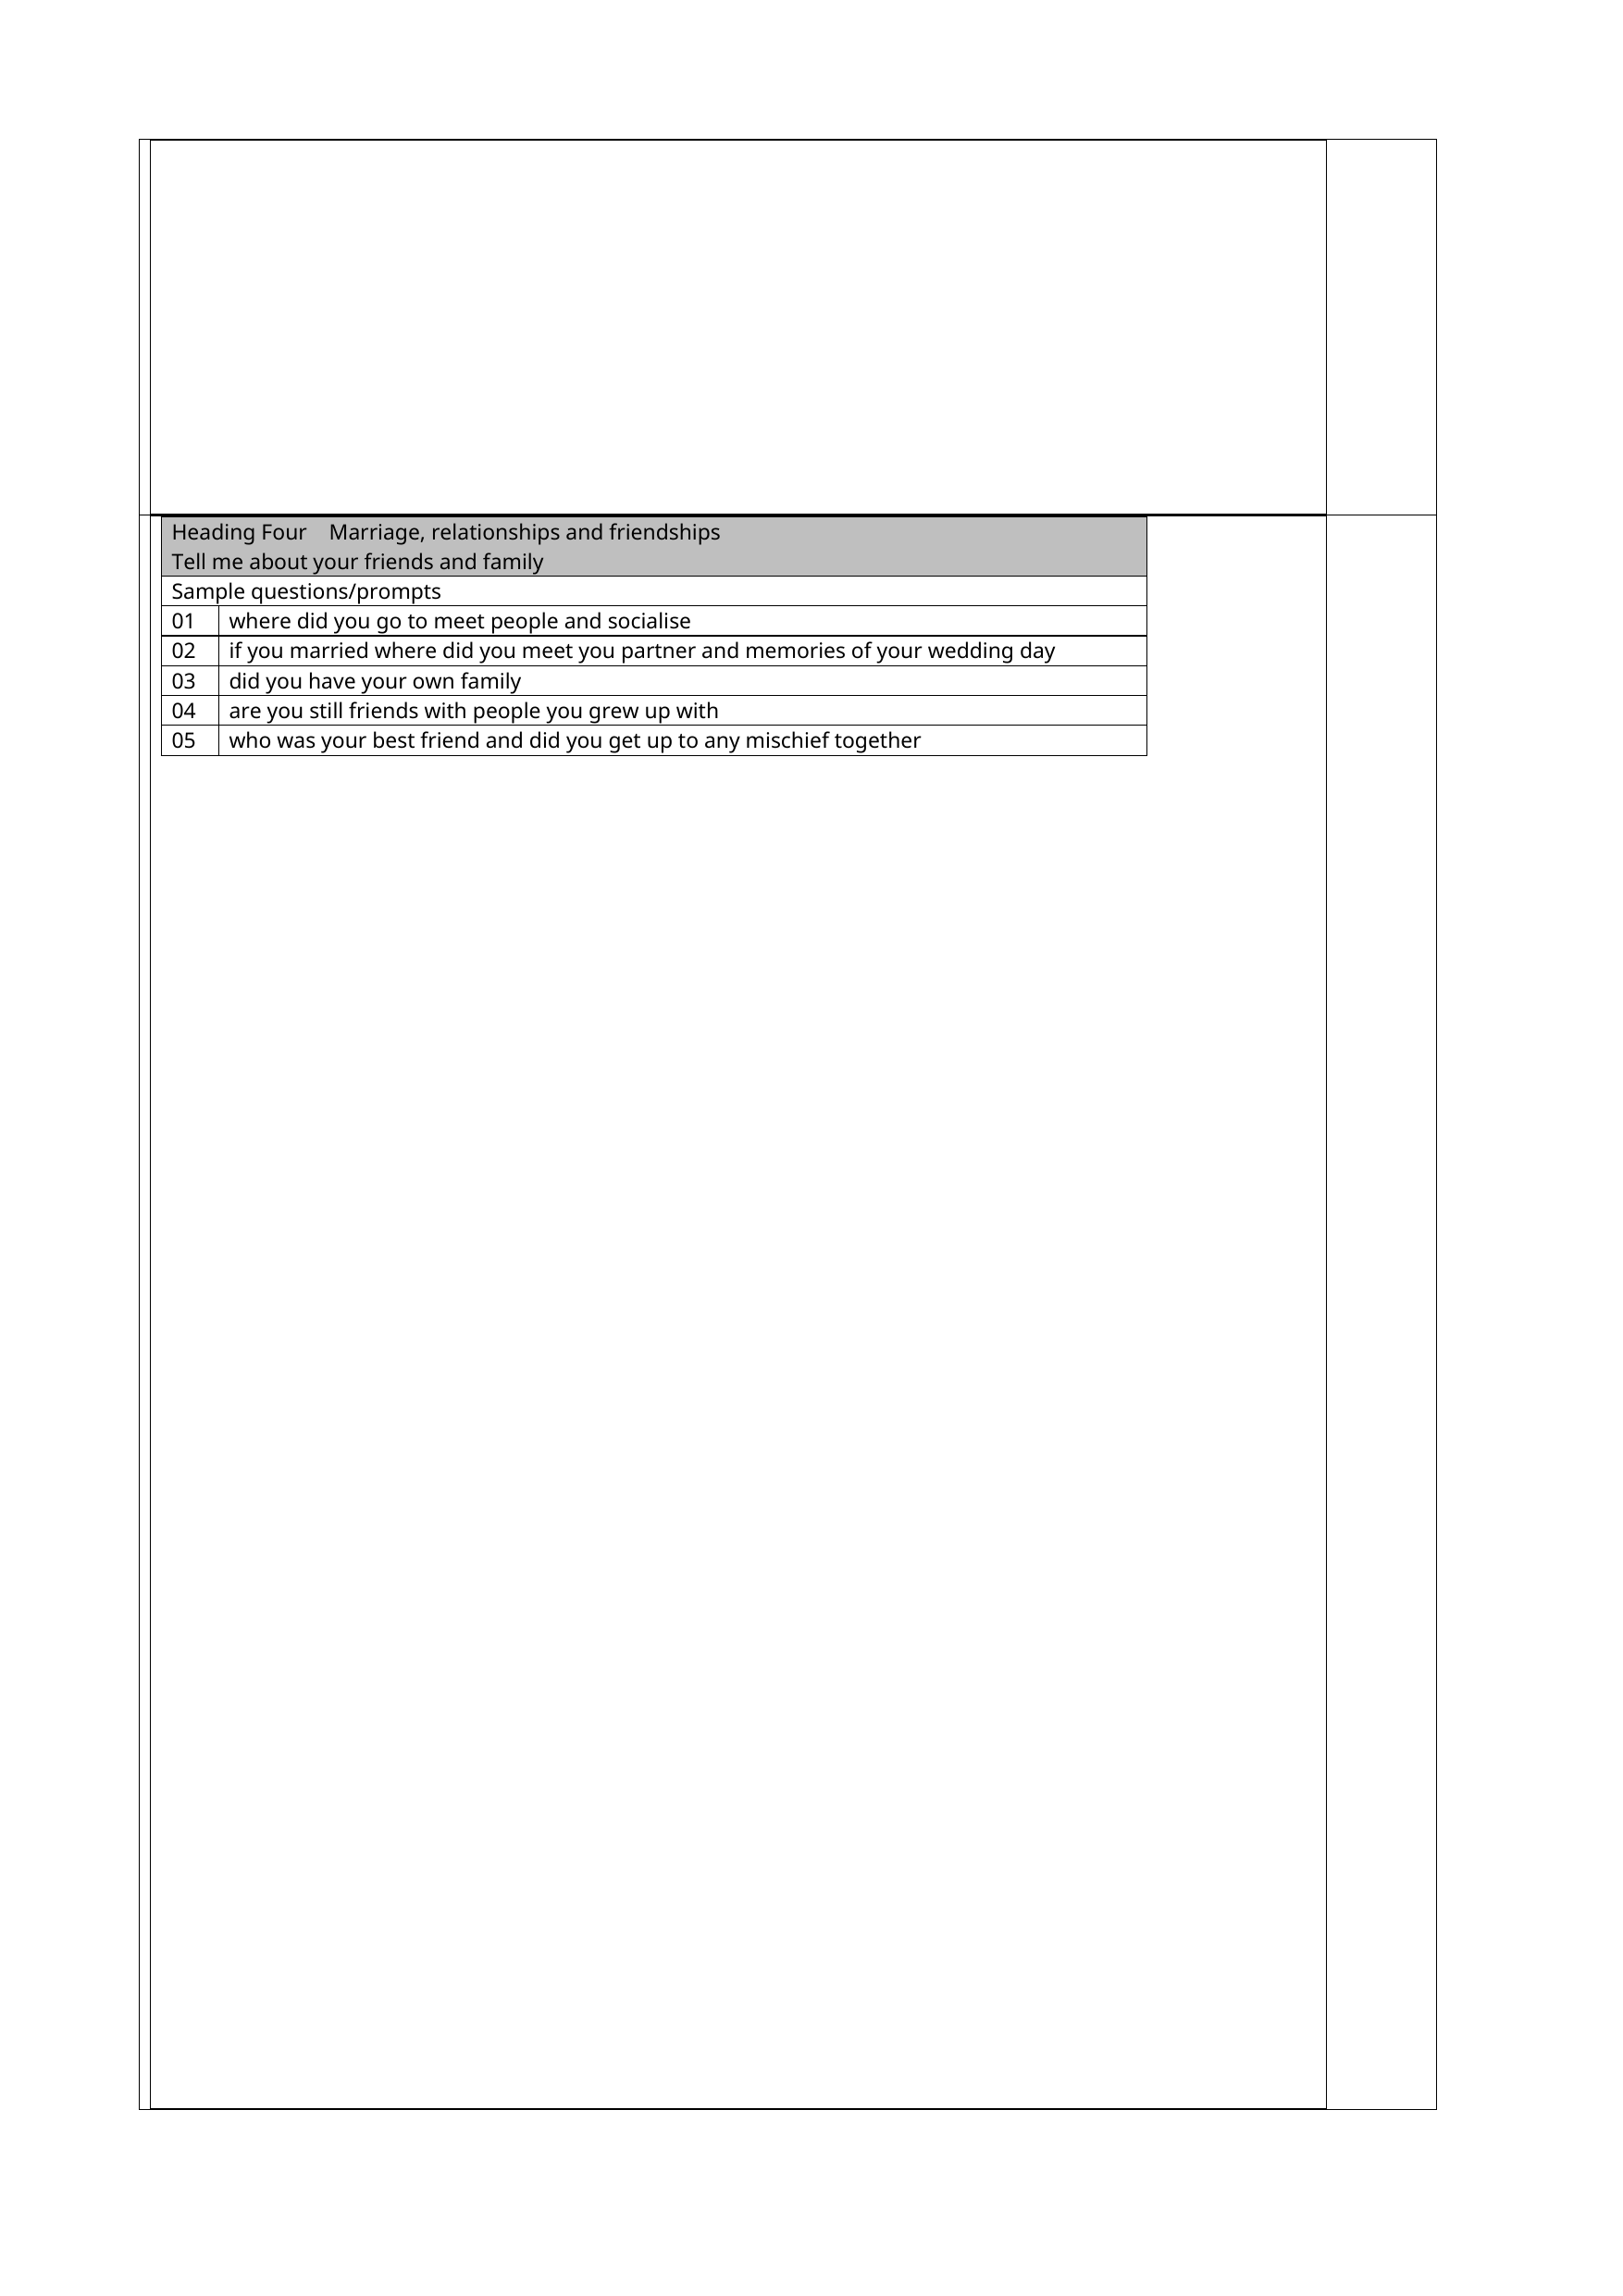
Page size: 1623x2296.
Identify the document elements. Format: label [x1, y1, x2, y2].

table_cell [1327, 140, 1436, 515]
table_cell [151, 516, 1326, 2108]
table_cell [151, 141, 1326, 514]
table_cell [140, 515, 150, 2109]
table_cell [140, 140, 150, 515]
table_cell [1327, 515, 1436, 2109]
